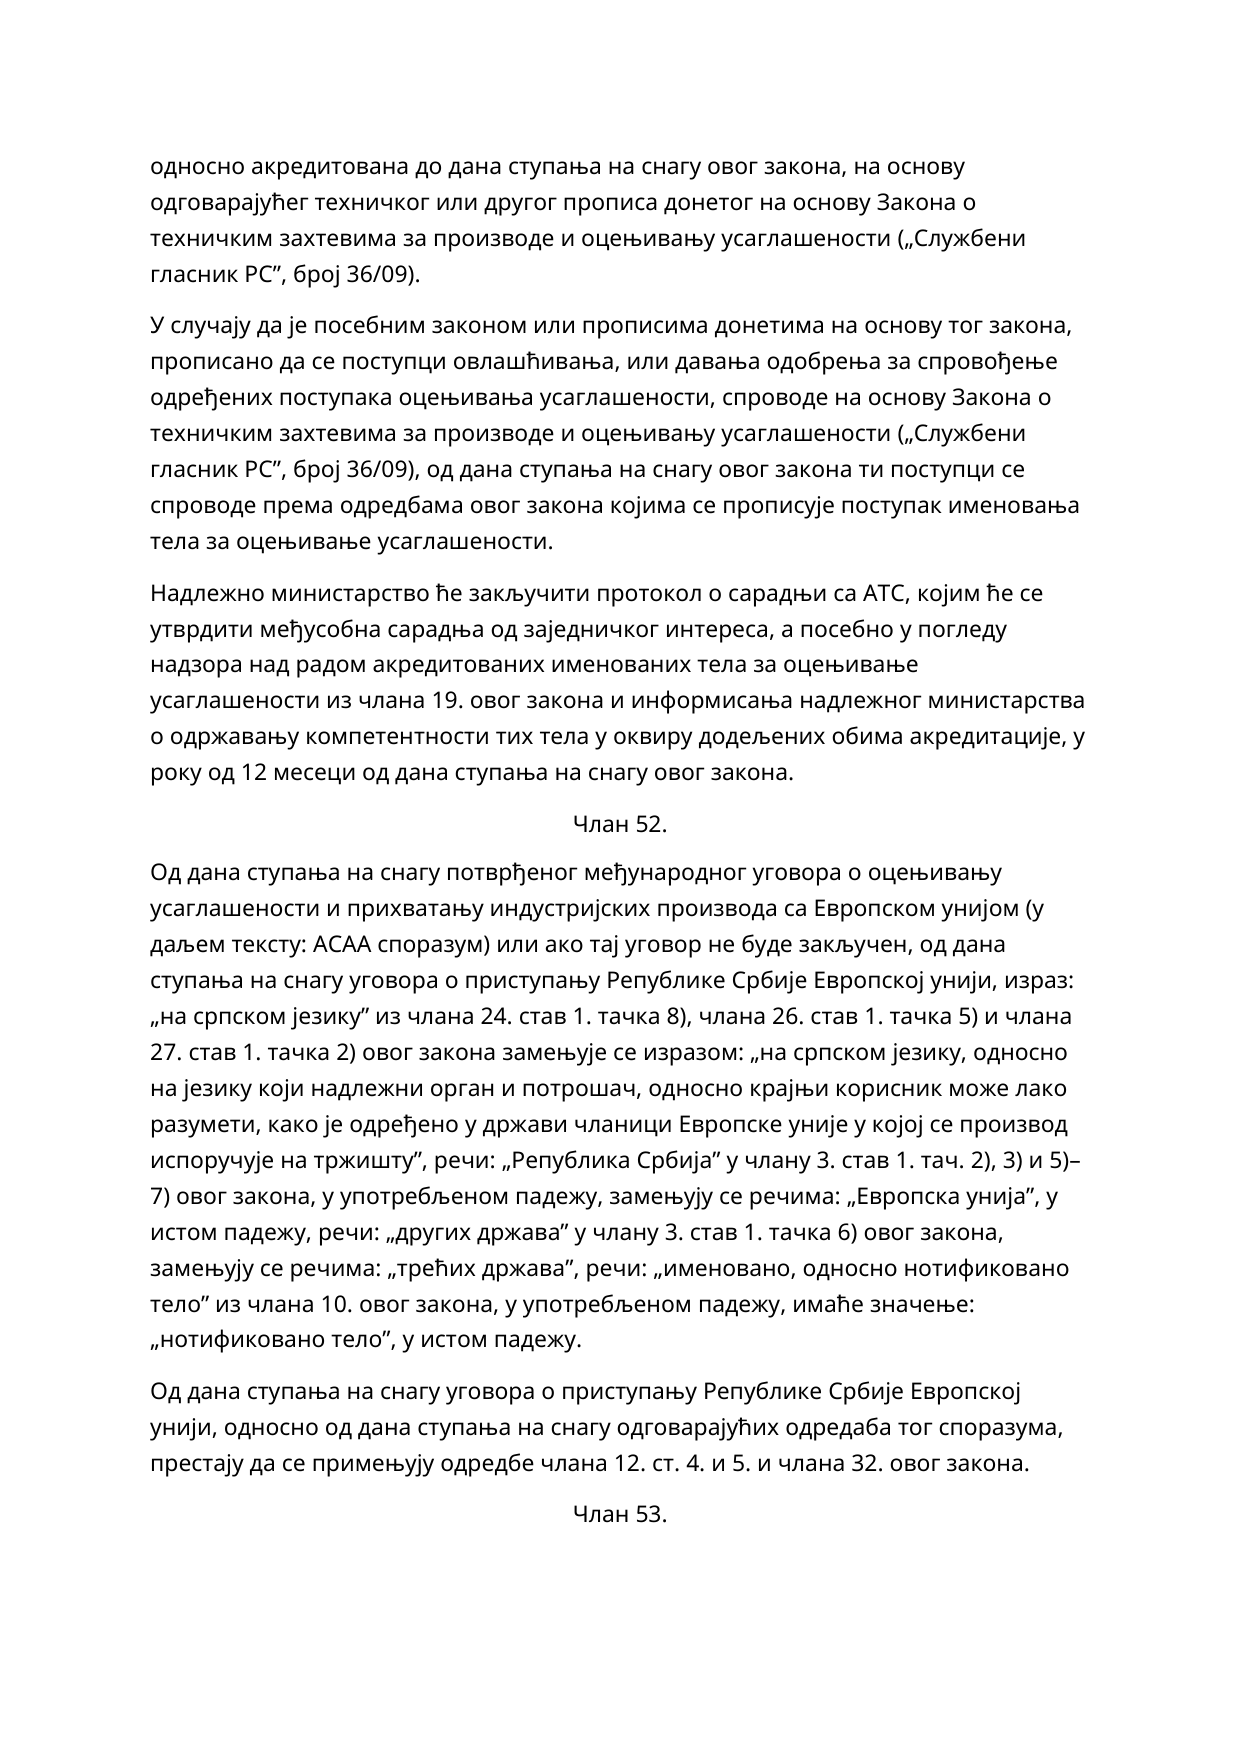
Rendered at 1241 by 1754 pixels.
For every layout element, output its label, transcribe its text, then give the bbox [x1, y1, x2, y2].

text Члан 53. [150, 1498, 1090, 1530]
text У случају да је посебним законом или прописима донетима на основу тог закона, прописано да се поступци овлашћивања, или давања одобрења за спровођење одређених поступака оцењивања усаглашености, спроводе на основу Закона о техничким захтевима за производе и оцењивању усаглашености („Службени гласник РС”, број 36/09), од дана ступања на снагу овог закона ти поступци се спроводе према одредбама овог закона којима се прописује поступак именовања тела за оцењивање усаглашености. [150, 309, 1090, 556]
text Надлежно министарство ће закључити протокол о сарадњи са АТС, којим ће се утврдити међусобна сарадња од заједничког интереса, а посебно у погледу надзора над радом акредитованих именованих тела за оцењивање усаглашености из члана 19. овог закона и информисања надлежног министарства о одржавању компетентности тих тела у оквиру додељених обима акредитације, у року од 12 месеци од дана ступања на снагу овог закона. [150, 577, 1090, 787]
text Члан 52. [150, 808, 1090, 839]
text Од дана ступања на снагу уговора о приступању Републике Србије Европској унији, односно од дана ступања на снагу одговарајућих одредаба тог споразума, престају да се примењују одредбе члана 12. ст. 4. и 5. и члана 32. овог закона. [150, 1375, 1090, 1478]
text Од дана ступања на снагу потврђеног међународног уговора о оцењивању усаглашености и прихватању индустријских производа са Европском унијом (у даљем тексту: АСАА споразум) или ако тај уговор не буде закључен, од дана ступања на снагу уговора о приступању Републике Србије Европској унији, израз: „на српском језику” из члана 24. став 1. тачка 8), члана 26. став 1. тачка 5) и члана 27. став 1. тачка 2) овог закона замењује се изразом: „на српском језику, односно на језику који надлежни орган и потрошач, односно крајњи корисник може лако разумети, како је одређено у држави чланици Европске уније у којој се производ испоручује на тржишту”, речи: „Република Србија” у члану 3. став 1. тач. 2), 3) и 5)–7) овог закона, у употребљеном падежу, замењују се речима: „Европска унија”, у истом падежу, речи: „других држава” у члану 3. став 1. тачка 6) овог закона, замењују се речима: „трећих држава”, речи: „именовано, односно нотификовано тело” из члана 10. овог закона, у употребљеном падежу, имаће значење: „нотификовано тело”, у истом падежу. [150, 856, 1090, 1355]
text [150, 150, 1090, 289]
